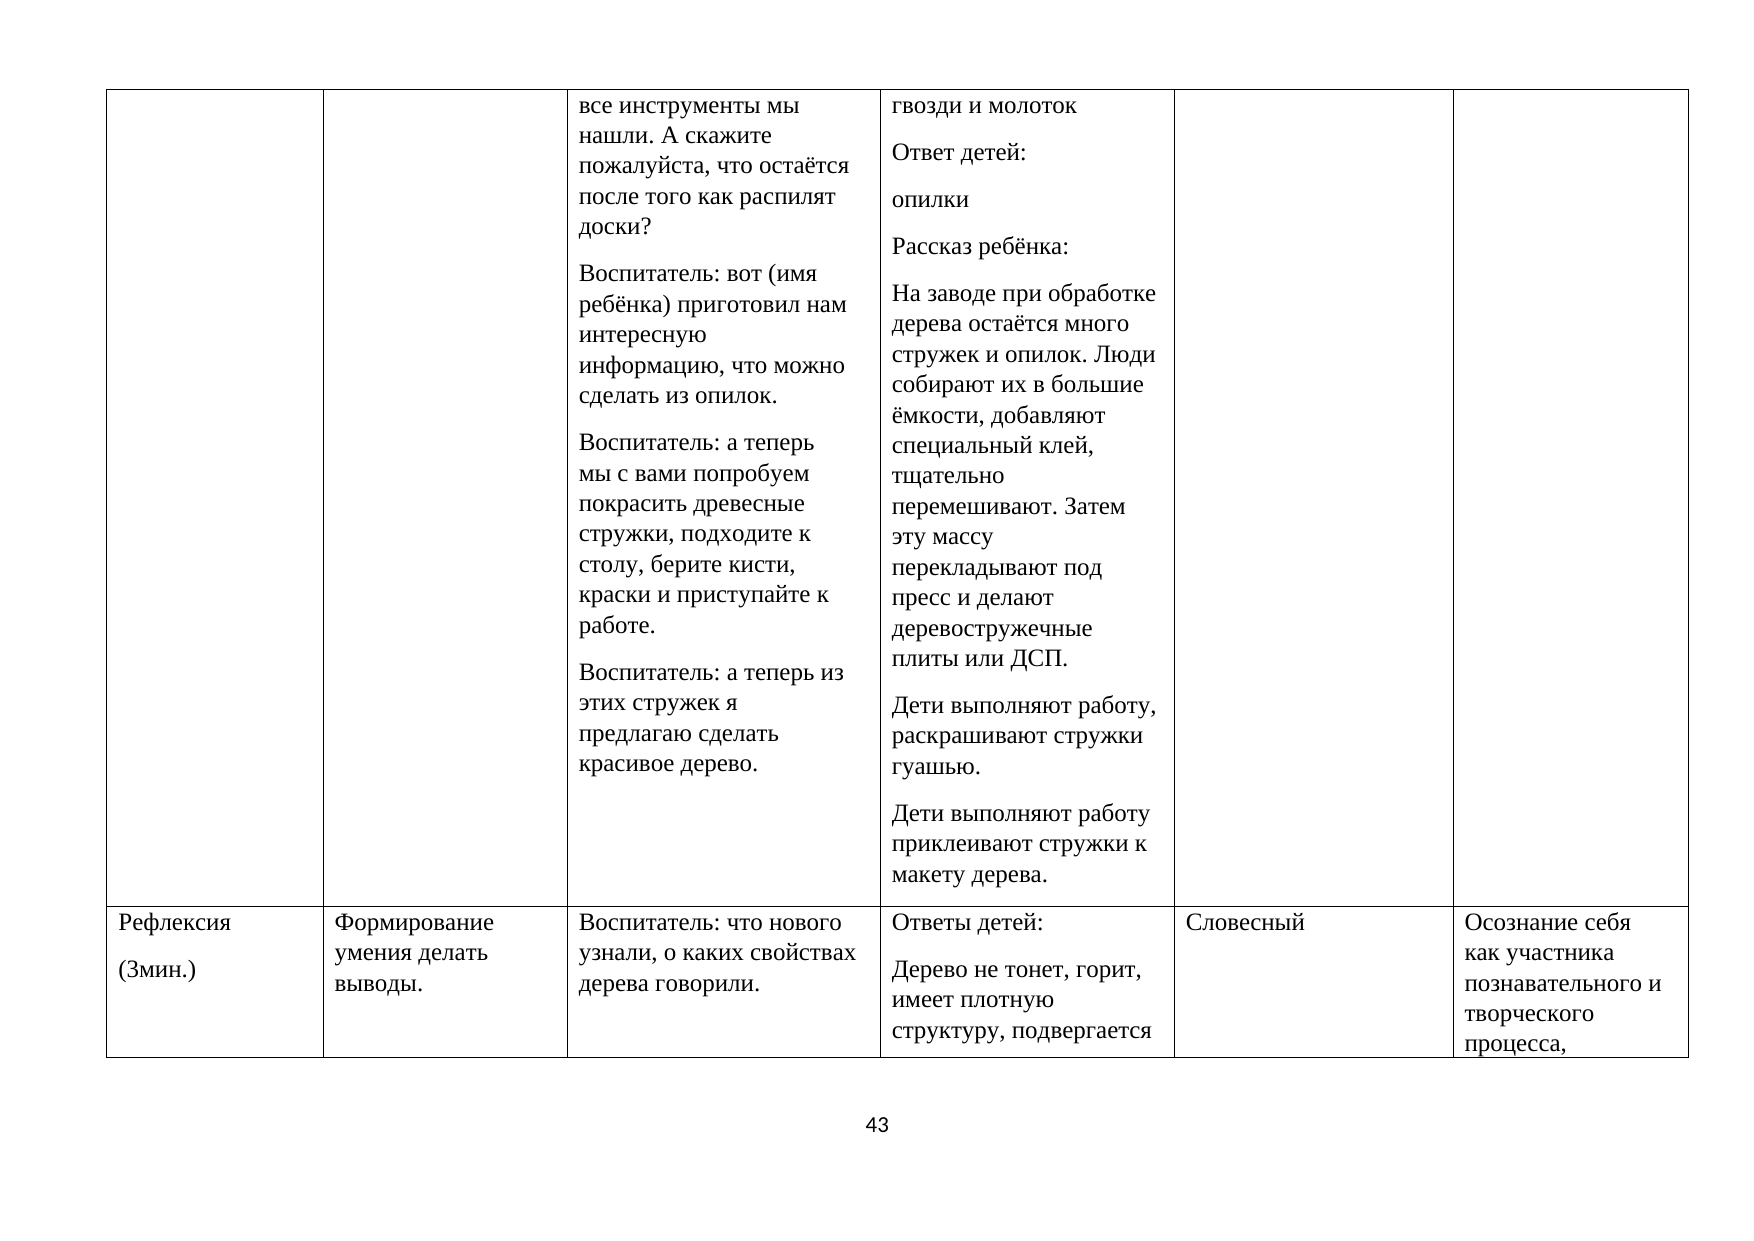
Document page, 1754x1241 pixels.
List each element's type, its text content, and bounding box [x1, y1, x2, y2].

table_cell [1454, 907, 1688, 1057]
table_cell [881, 90, 1174, 906]
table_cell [107, 90, 323, 906]
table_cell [568, 907, 880, 1057]
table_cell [324, 90, 567, 906]
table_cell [1454, 90, 1688, 906]
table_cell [568, 90, 880, 906]
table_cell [1175, 90, 1453, 906]
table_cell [881, 907, 1174, 1057]
table_cell Словесный [1175, 907, 1453, 1057]
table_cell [324, 907, 567, 1057]
table_cell Рефлексия (3мин.) [107, 907, 323, 1057]
